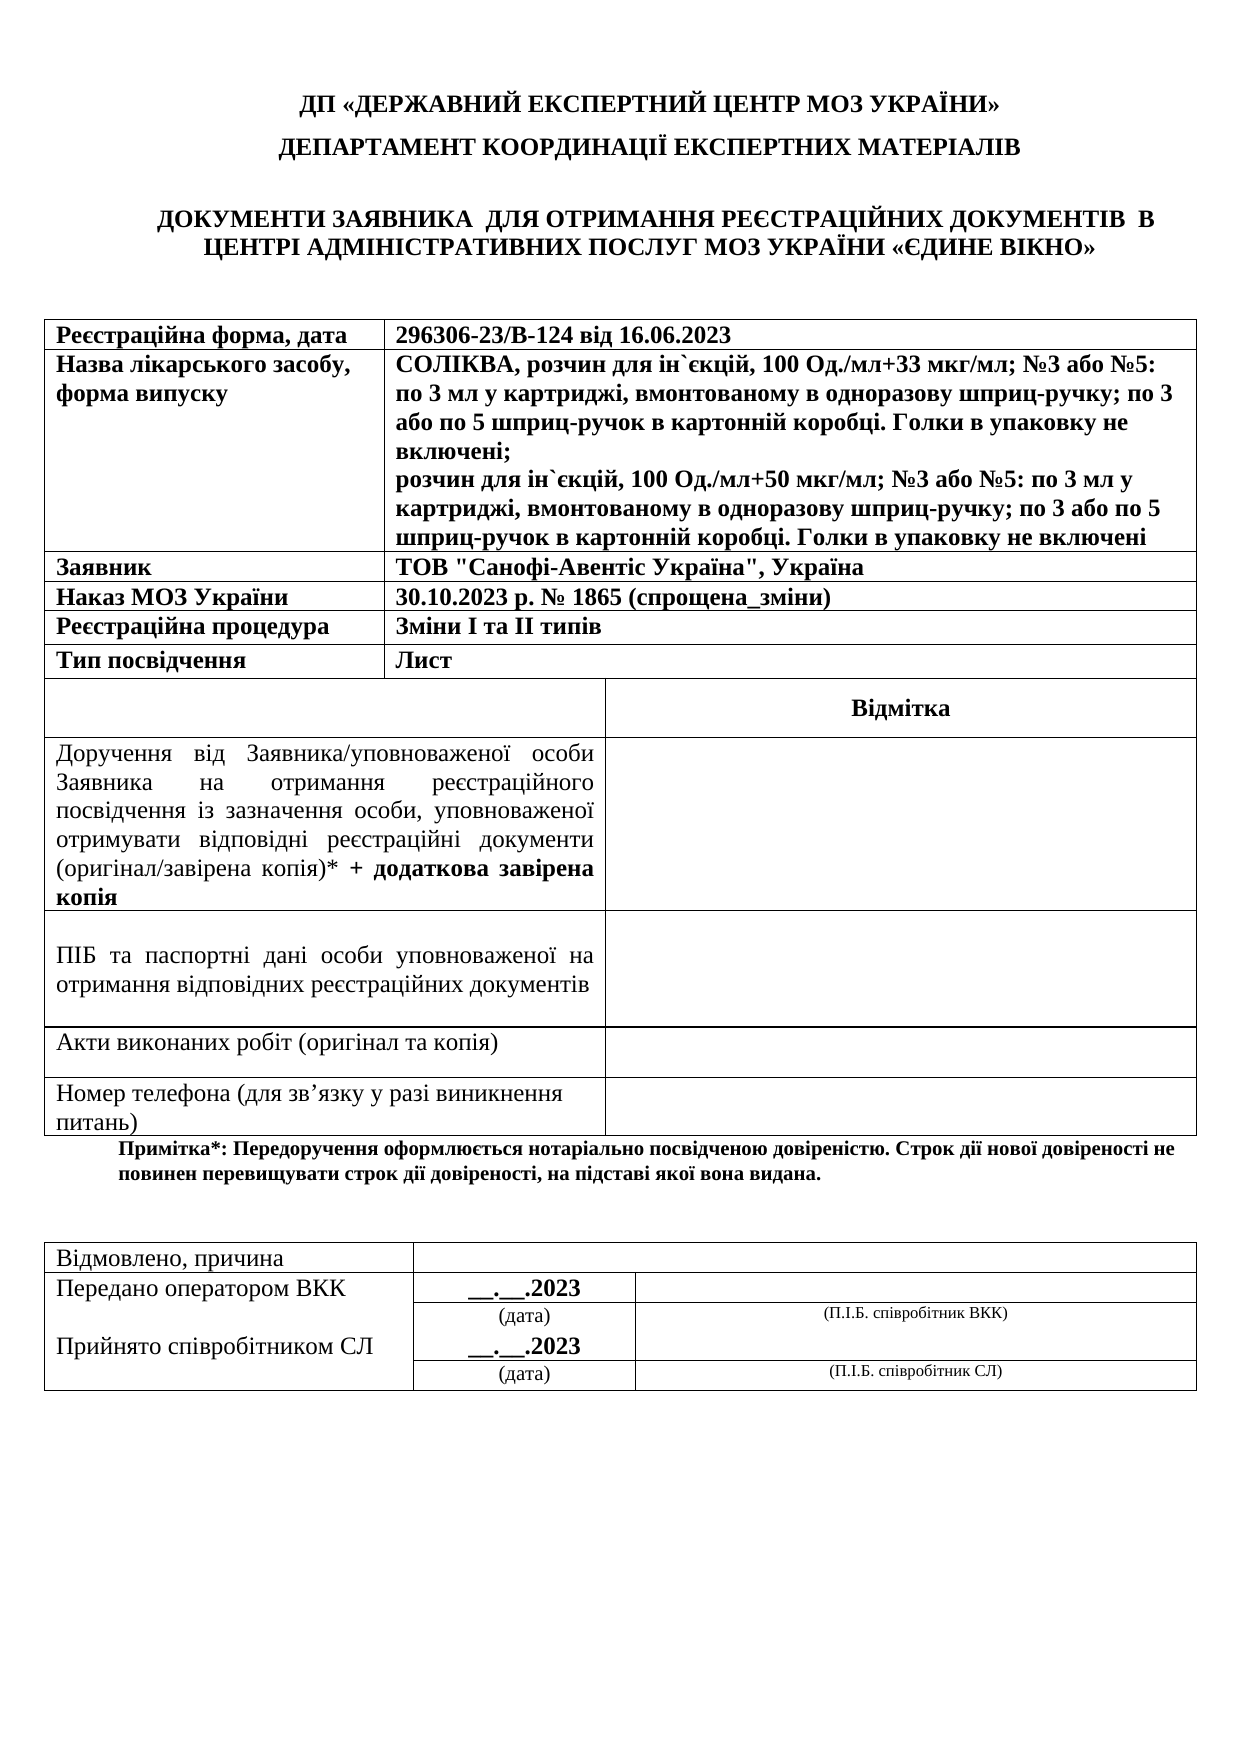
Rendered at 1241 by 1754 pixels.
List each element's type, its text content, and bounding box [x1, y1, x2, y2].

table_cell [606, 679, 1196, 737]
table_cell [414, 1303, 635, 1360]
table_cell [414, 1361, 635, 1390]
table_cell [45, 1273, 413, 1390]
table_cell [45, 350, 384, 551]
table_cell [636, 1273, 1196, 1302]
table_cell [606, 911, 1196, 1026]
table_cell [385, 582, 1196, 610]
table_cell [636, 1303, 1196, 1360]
text ДОКУМЕНТИ ЗАЯВНИКА ДЛЯ ОТРИМАННЯ РЕЄСТРАЦІЙНИХ ДОКУМЕНТІВ В ЦЕНТРІ АДМІНІСТРАТИВНИХ ПОСЛУГ МОЗ УКРАЇНИ «ЄДИНЕ ВІКНО» [118, 204, 1181, 261]
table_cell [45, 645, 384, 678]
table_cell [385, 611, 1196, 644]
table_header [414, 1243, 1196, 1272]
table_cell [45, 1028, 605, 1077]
text ДП «ДЕРЖАВНИЙ ЕКСПЕРТНИЙ ЦЕНТР МОЗ УКРАЇНИ» [118, 89, 1181, 117]
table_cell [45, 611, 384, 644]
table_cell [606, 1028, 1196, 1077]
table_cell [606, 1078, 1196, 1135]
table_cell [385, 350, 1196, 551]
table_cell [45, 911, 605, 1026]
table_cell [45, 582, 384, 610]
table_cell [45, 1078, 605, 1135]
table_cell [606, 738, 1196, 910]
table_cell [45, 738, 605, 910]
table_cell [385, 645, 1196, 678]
text ДЕПАРТАМЕНТ КООРДИНАЦІЇ ЕКСПЕРТНИХ МАТЕРІАЛІВ [118, 132, 1181, 161]
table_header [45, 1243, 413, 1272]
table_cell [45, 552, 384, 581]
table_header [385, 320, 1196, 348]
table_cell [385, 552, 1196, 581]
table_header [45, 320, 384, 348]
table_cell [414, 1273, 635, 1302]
text Примітка*: Передоручення оформлюється нотаріально посвідченою довіреністю. Строк дії нової довіреності не повинен перевищувати строк дії довіреності, на підставі якої вона видана. [118, 1136, 1181, 1184]
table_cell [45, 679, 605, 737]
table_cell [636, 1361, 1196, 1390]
